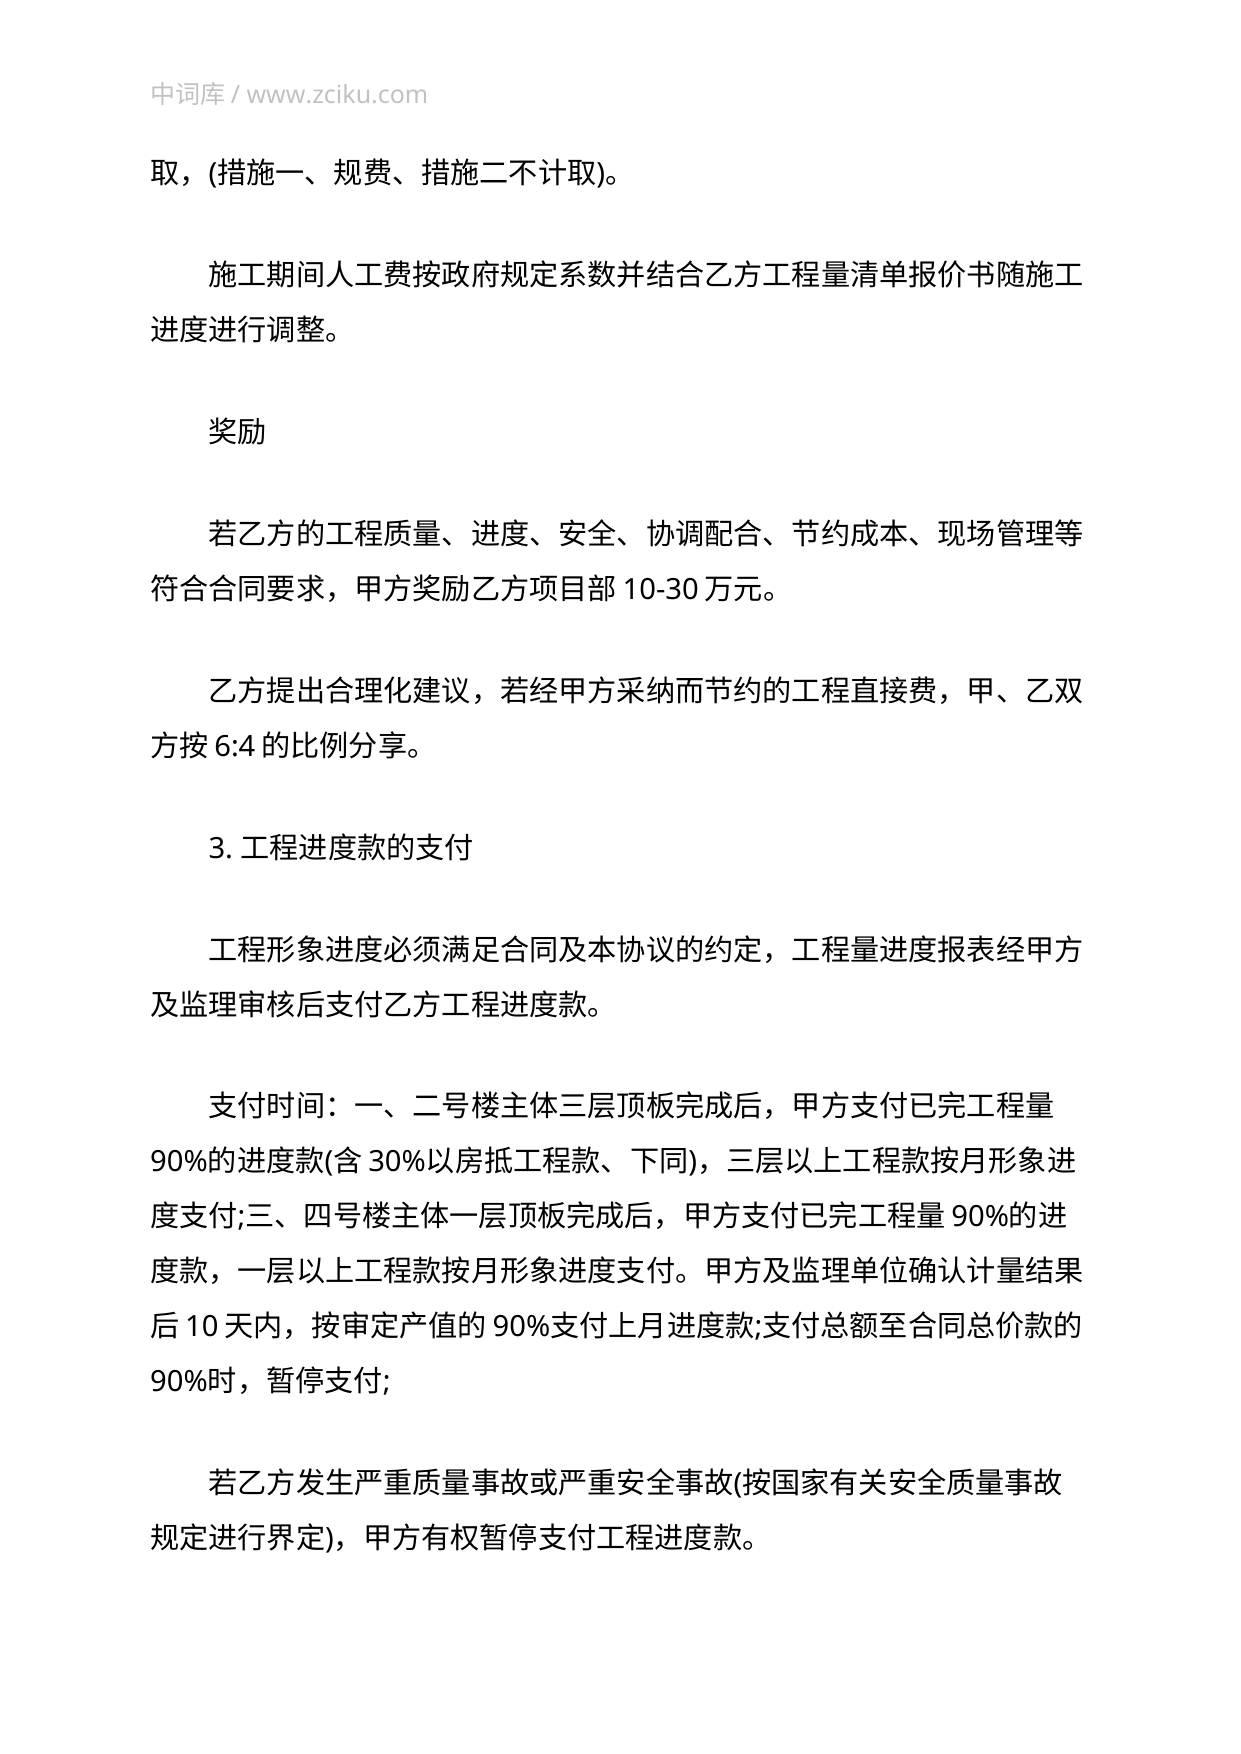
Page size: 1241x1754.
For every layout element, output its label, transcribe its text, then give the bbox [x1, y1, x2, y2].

text 奖励 [150, 409, 1090, 451]
text 乙方提出合理化建议，若经甲方采纳而节约的工程直接费，甲、乙双方按6:4的比例分享。 [150, 667, 1090, 764]
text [150, 150, 1090, 192]
text 3. 工程进度款的支付 [150, 824, 1090, 867]
text 支付时间：一、二号楼主体三层顶板完成后，甲方支付已完工程量90%的进度款(含30%以房抵工程款、下同)，三层以上工程款按月形象进度支付;三、四号楼主体一层顶板完成后，甲方支付已完工程量90%的进度款，一层以上工程款按月形象进度支付。甲方及监理单位确认计量结果后10天内，按审定产值的90%支付上月进度款;支付总额至合同总价款的90%时，暂停支付; [150, 1083, 1090, 1400]
text 施工期间人工费按政府规定系数并结合乙方工程量清单报价书随施工进度进行调整。 [150, 252, 1090, 349]
text 若乙方发生严重质量事故或严重安全事故(按国家有关安全质量事故规定进行界定)，甲方有权暂停支付工程进度款。 [150, 1459, 1090, 1557]
text 工程形象进度必须满足合同及本协议的约定，工程量进度报表经甲方及监理审核后支付乙方工程进度款。 [150, 926, 1090, 1023]
text 若乙方的工程质量、进度、安全、协调配合、节约成本、现场管理等符合合同要求，甲方奖励乙方项目部10-30万元。 [150, 510, 1090, 608]
